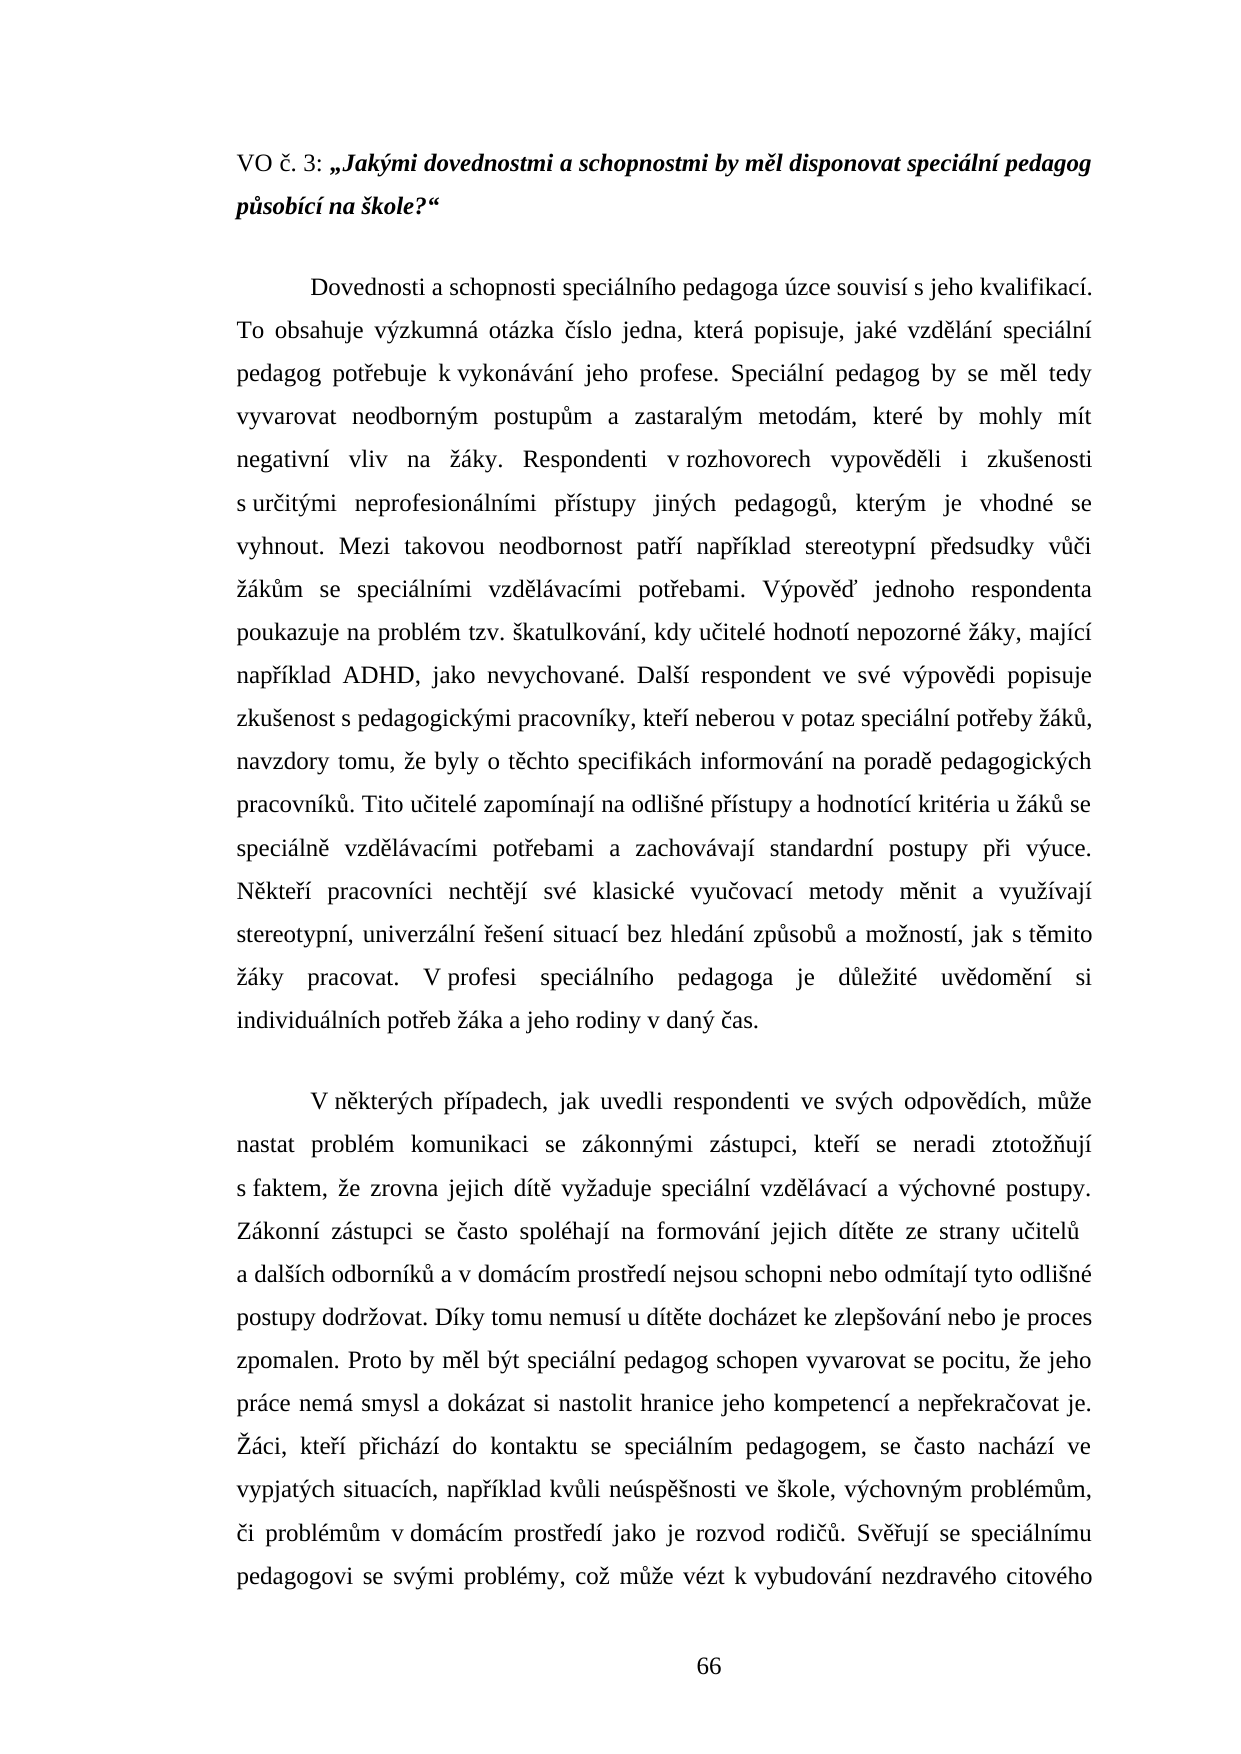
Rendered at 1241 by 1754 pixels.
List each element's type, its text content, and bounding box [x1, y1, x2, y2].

text VO č. 3: „Jakými dovednostmi a schopnostmi by měl disponovat speciální pedagog působící na škole?“ [236, 148, 1092, 219]
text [236, 1086, 1092, 1589]
text Dovednosti a schopnosti speciálního pedagoga úzce souvisí s jeho kvalifikací. To obsahuje výzkumná otázka číslo jedna, která popisuje, jaké vzdělání speciální pedagog potřebuje k vykonávání jeho profese. Speciální pedagog by se měl tedy vyvarovat neodborným postupům a zastaralým metodám, které by mohly mít negativní vliv na žáky. Respondenti v rozhovorech vypověděli i zkušenosti s určitými neprofesionálními přístupy jiných pedagogů, kterým je vhodné se vyhnout. Mezi takovou neodbornost patří například stereotypní předsudky vůči žákům se speciálními vzdělávacími potřebami. Výpověď jednoho respondenta poukazuje na problém tzv. škatulkování, kdy učitelé hodnotí nepozorné žáky, mající například ADHD, jako nevychované. Další respondent ve své výpovědi popisuje zkušenost s pedagogickými pracovníky, kteří neberou v potaz speciální potřeby žáků, navzdory tomu, že byly o těchto specifikách informování na poradě pedagogických pracovníků. Tito učitelé zapomínají na odlišné přístupy a hodnotící kritéria u žáků se speciálně vzdělávacími potřebami a zachovávají standardní postupy při výuce. Někteří pracovníci nechtějí své klasické vyučovací metody měnit a využívají stereotypní, univerzální řešení situací bez hledání způsobů a možností, jak s těmito žáky pracovat. V profesi speciálního pedagoga je důležité uvědomění si individuálních potřeb žáka a jeho rodiny v daný čas. [236, 272, 1092, 1034]
